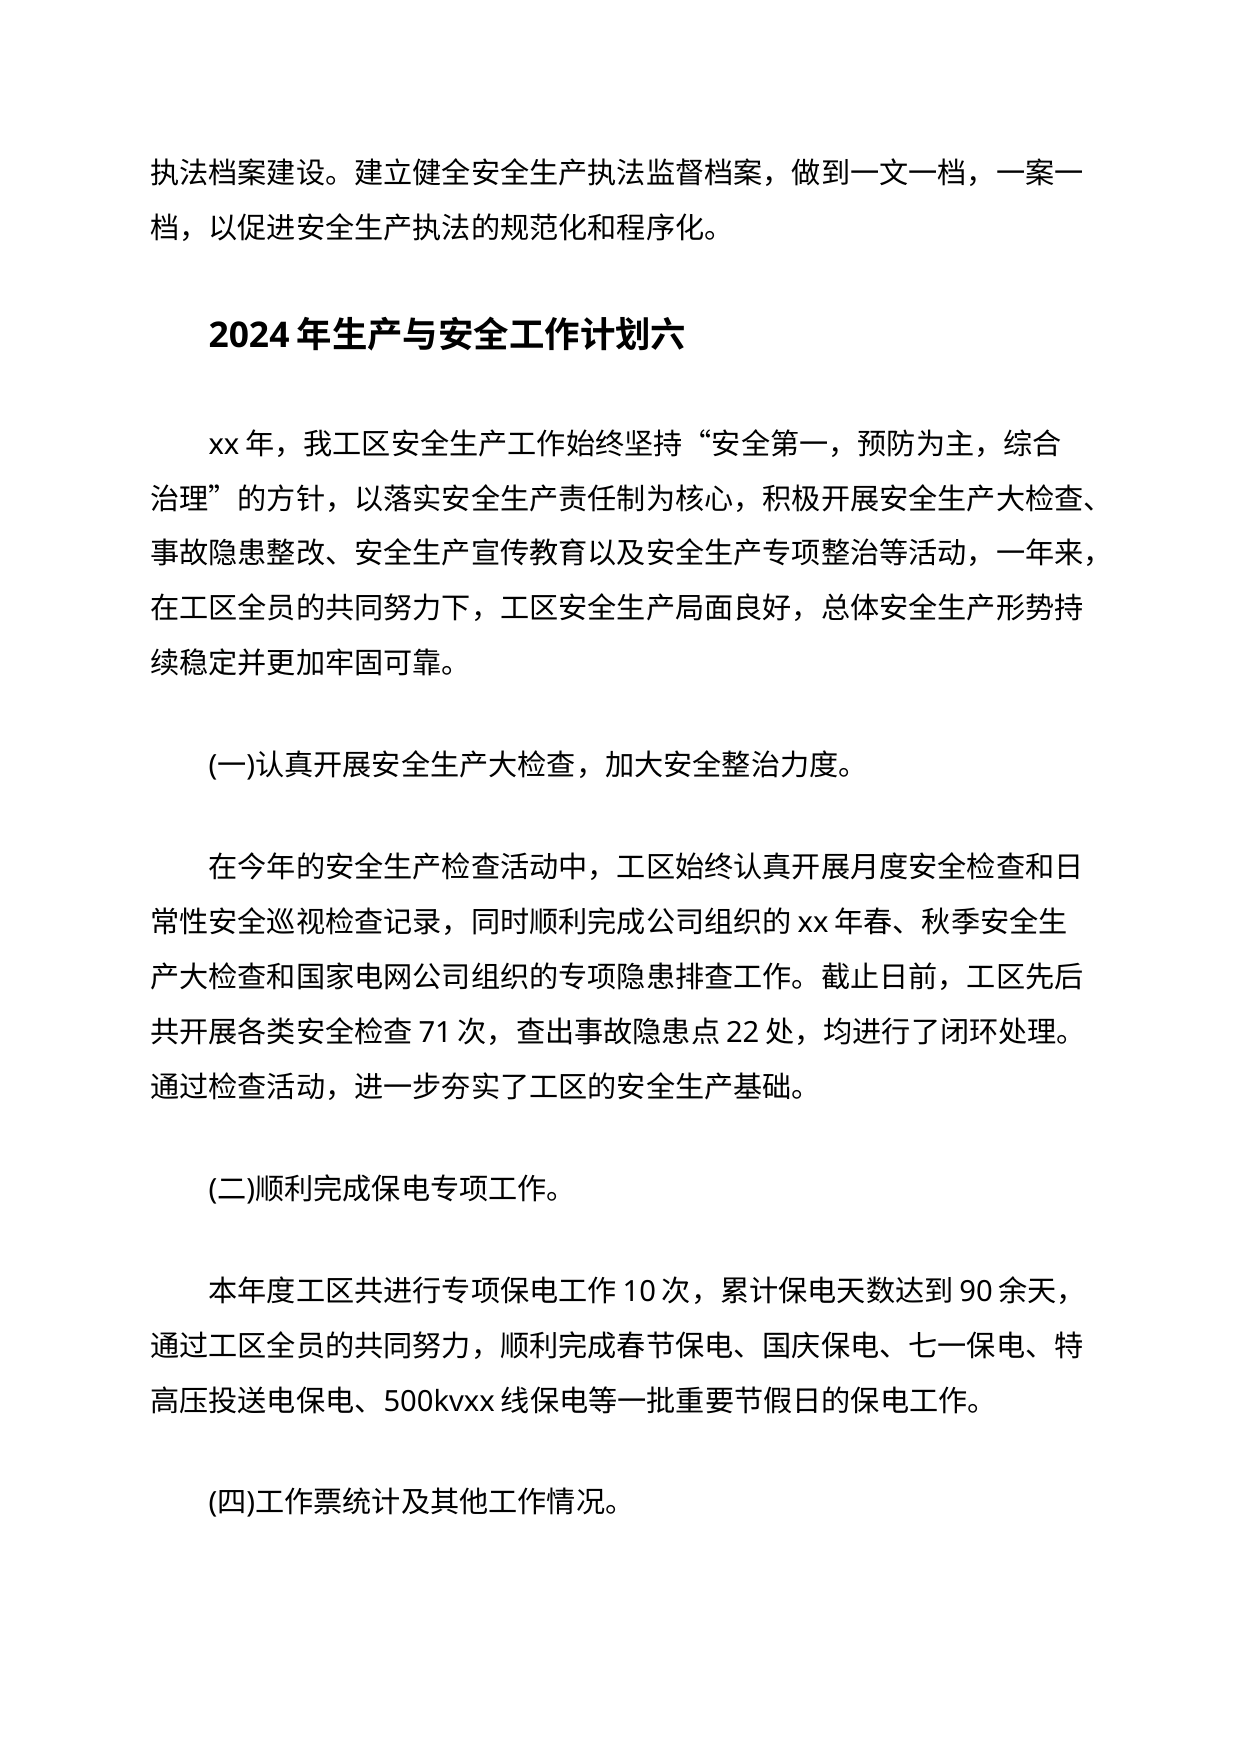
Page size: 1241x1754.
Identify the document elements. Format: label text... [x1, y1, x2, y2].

text xx年，我工区安全生产工作始终坚持“安全第一，预防为主，综合治理”的方针，以落实安全生产责任制为核心，积极开展安全生产大检查、事故隐患整改、安全生产宣传教育以及安全生产专项整治等活动，一年来，在工区全员的共同努力下，工区安全生产局面良好，总体安全生产形势持续稳定并更加牢固可靠。 [150, 420, 1090, 682]
text 本年度工区共进行专项保电工作10次，累计保电天数达到90余天，通过工区全员的共同努力，顺利完成春节保电、国庆保电、七一保电、特高压投送电保电、500kvxx线保电等一批重要节假日的保电工作。 [150, 1267, 1090, 1419]
text (二)顺利完成保电专项工作。 [150, 1165, 1090, 1208]
text (四)工作票统计及其他工作情况。 [150, 1479, 1090, 1521]
text 2024年生产与安全工作计划六 [150, 307, 1090, 358]
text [150, 150, 1090, 247]
text (一)认真开展安全生产大检查，加大安全整治力度。 [150, 742, 1090, 784]
text 在今年的安全生产检查活动中，工区始终认真开展月度安全检查和日常性安全巡视检查记录，同时顺利完成公司组织的xx年春、秋季安全生产大检查和国家电网公司组织的专项隐患排查工作。截止日前，工区先后共开展各类安全检查71次，查出事故隐患点22处，均进行了闭环处理。通过检查活动，进一步夯实了工区的安全生产基础。 [150, 844, 1090, 1106]
